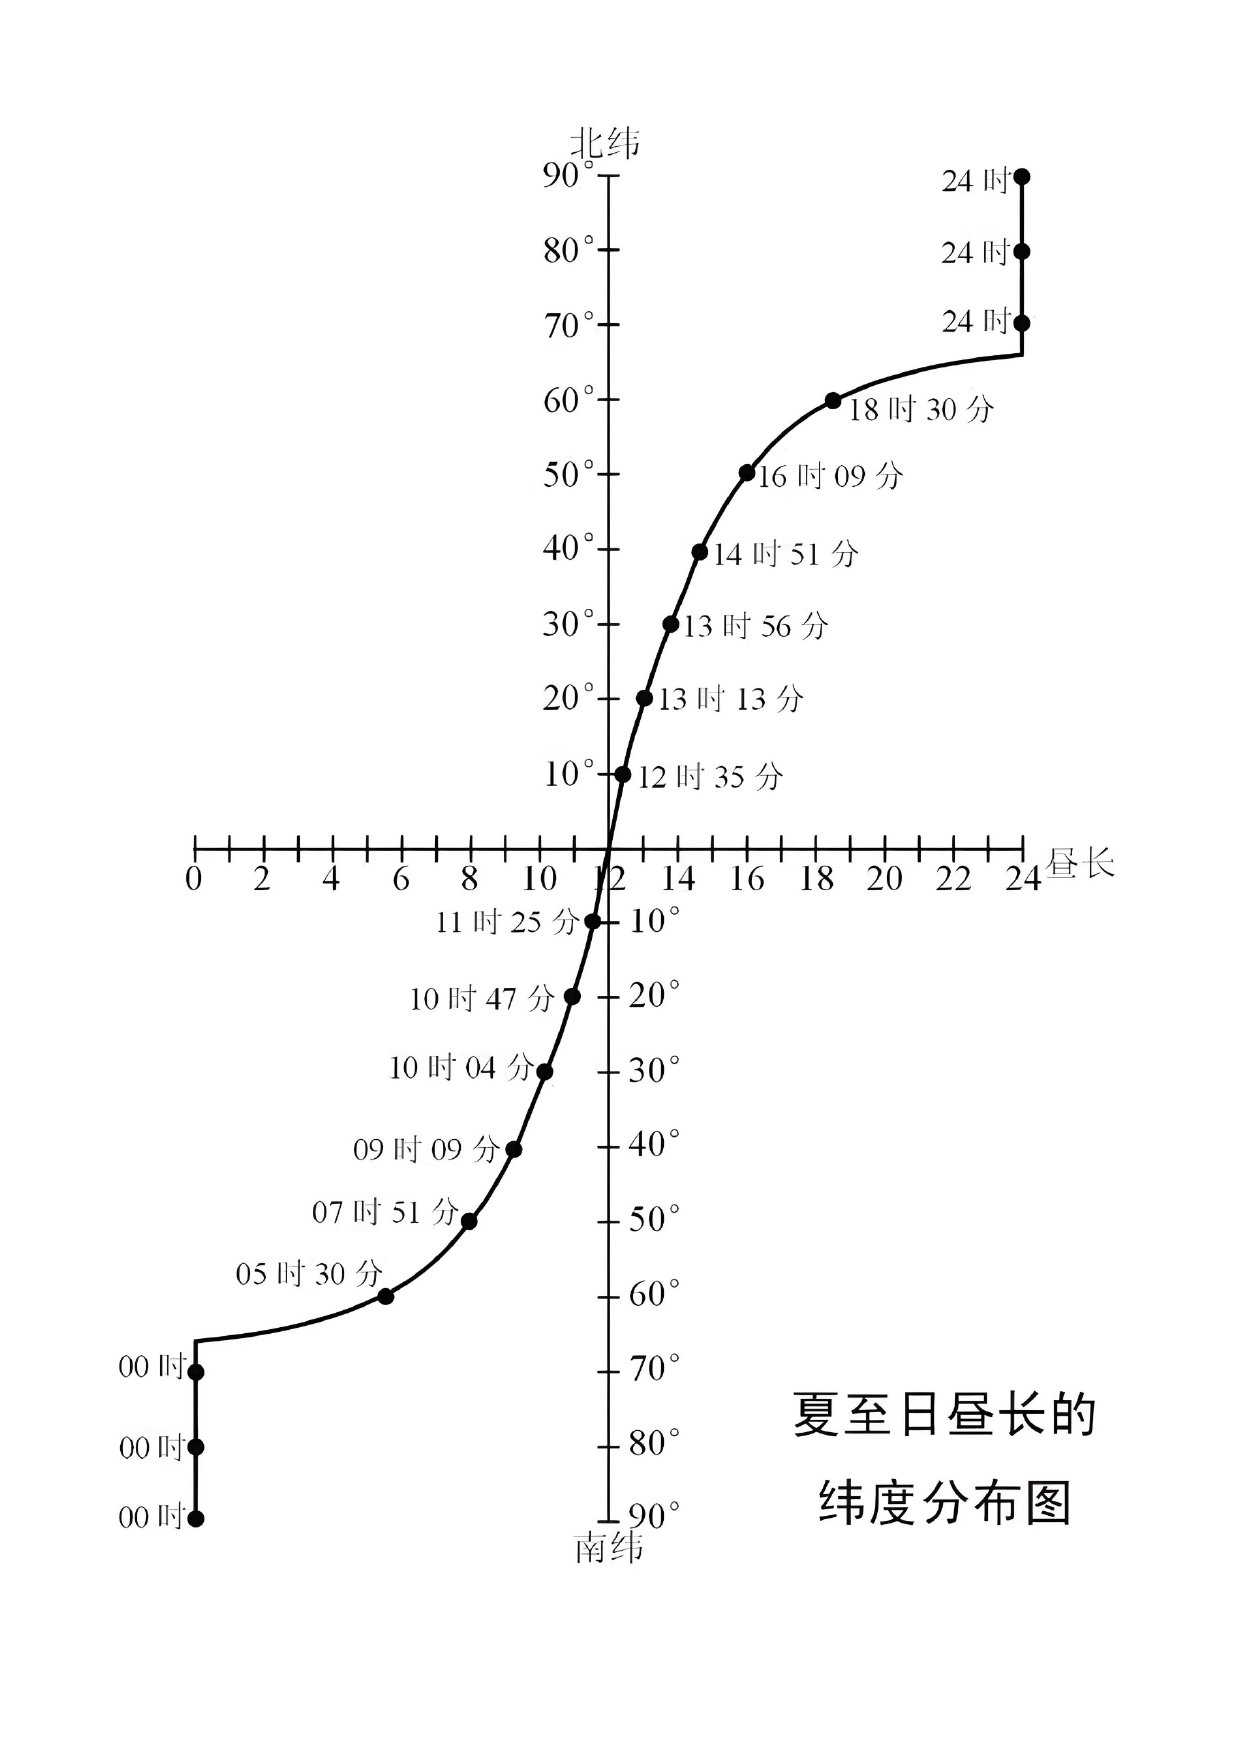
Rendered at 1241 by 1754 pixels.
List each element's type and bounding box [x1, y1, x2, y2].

picture [100, 113, 1140, 1626]
